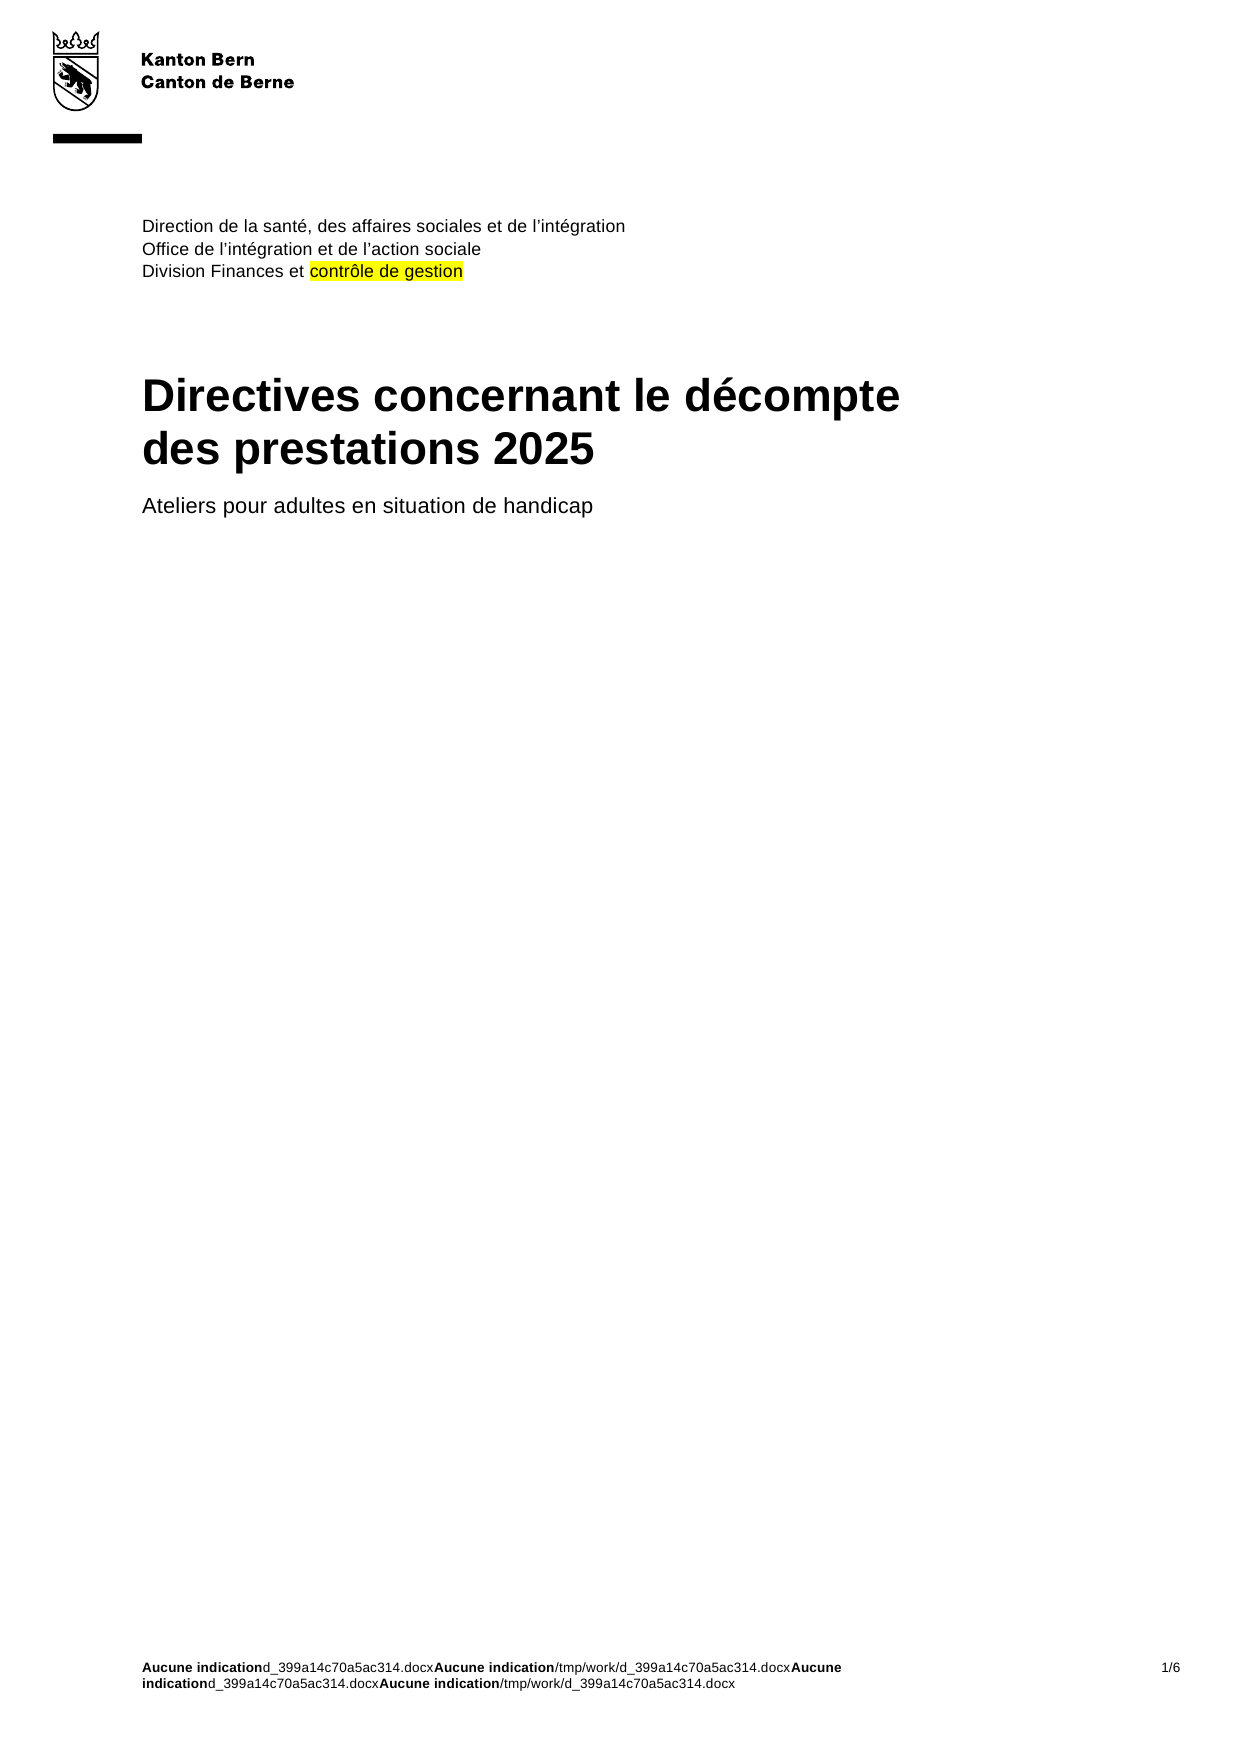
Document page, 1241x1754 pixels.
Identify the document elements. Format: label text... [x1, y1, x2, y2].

table_header Direction de la santé, des affaires sociales et de l’intégration Office de l’intégration et de l’action sociale Division Finances et contrôle de gestion [142, 208, 673, 304]
text Ateliers pour adultes en situation de handicap [142, 491, 1181, 519]
title Directives concernant le décompte des prestations 2025 [142, 368, 1181, 474]
